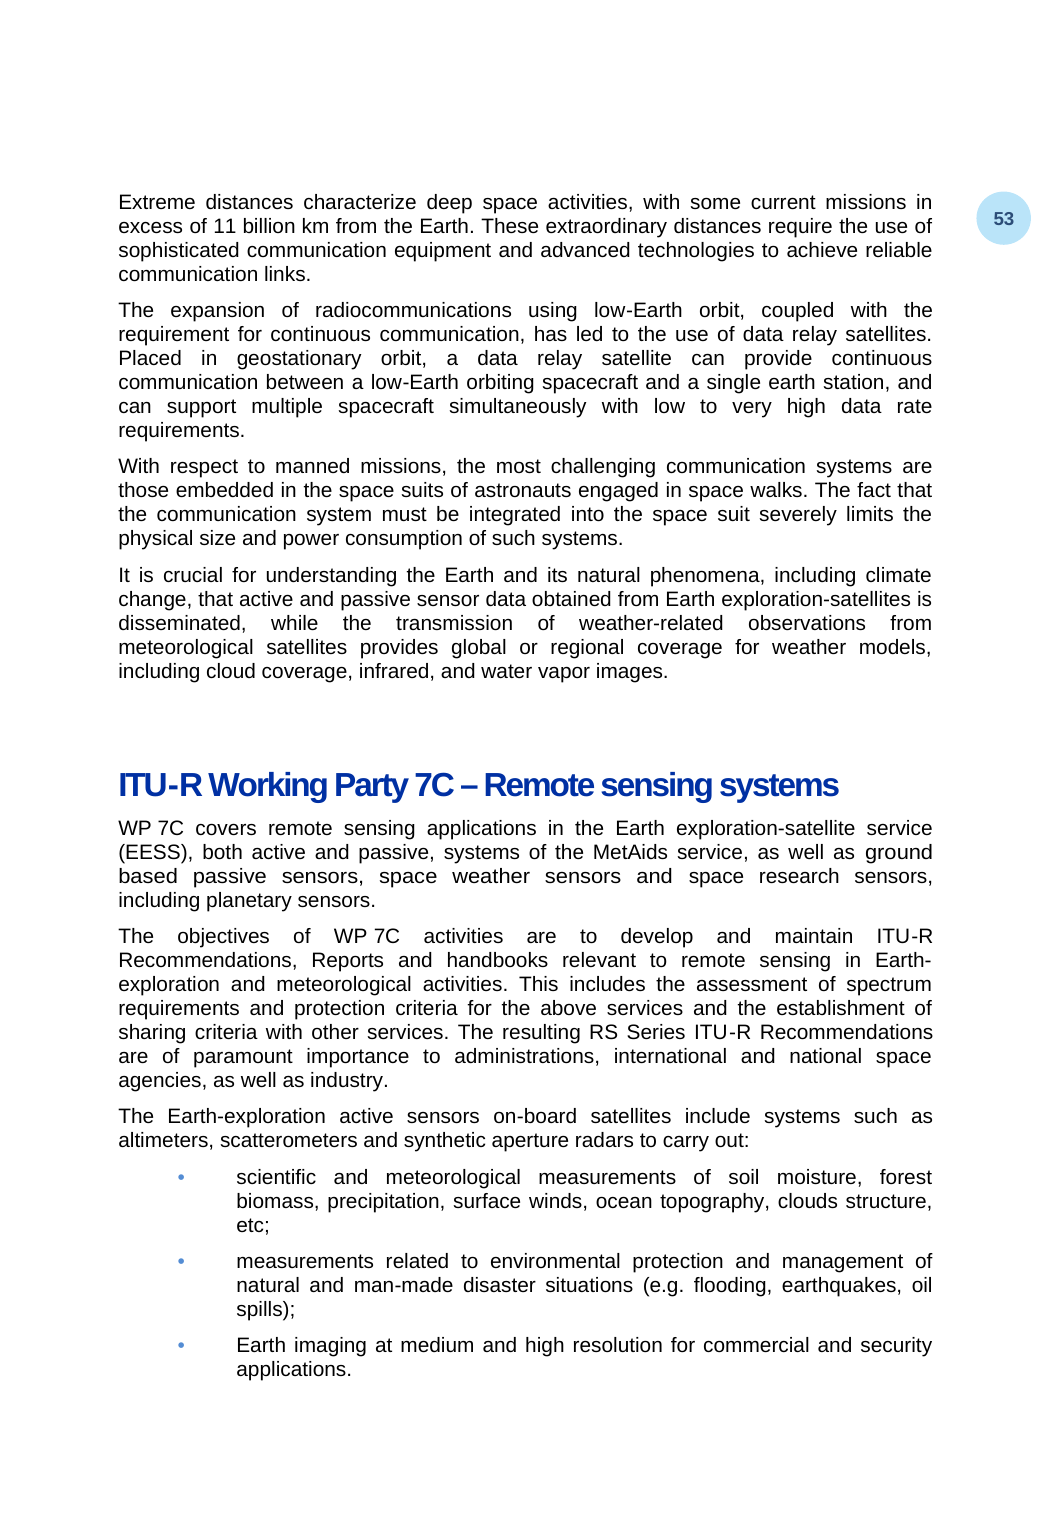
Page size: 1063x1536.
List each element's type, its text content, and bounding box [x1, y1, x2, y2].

text The objectives of WP 7C activities are to develop and maintain ITU-R Recommendations, Reports and handbooks relevant to remote sensing in Earth-exploration and meteorological activities. This includes the assessment of spectrum requirements and protection criteria for the above services and the establishment of sharing criteria with other services. The resulting RS Series ITU-R Recommendations are of paramount importance to administrations, international and national space agencies, as well as industry. [118, 924, 933, 1092]
text With respect to manned missions, the most challenging communication systems are those embedded in the space suits of astronauts engaged in space walks. The fact that the communication system must be integrated into the space suit severely limits the physical size and power consumption of such systems. [118, 454, 933, 550]
text • scientific and meteorological measurements of soil moisture, forest biomass, precipitation, surface winds, ocean topography, clouds structure, etc; [177, 1164, 933, 1236]
text WP 7C covers remote sensing applications in the Earth exploration-satellite service (EESS), both active and passive, systems of the MetAids service, as well as ground based passive sensors, space weather sensors and space research sensors, including planetary sensors. [118, 816, 933, 911]
text Extreme distances characterize deep space activities, with some current missions in excess of 11 billion km from the Earth. These extraordinary distances require the use of sophisticated communication equipment and advanced technologies to achieve reliable communication links. [118, 190, 933, 286]
text • measurements related to environmental protection and management of natural and man-made disaster situations (e.g. flooding, earthquakes, oil spills); [177, 1249, 933, 1321]
text ITU-R Working Party 7C – Remote sensing systems [118, 765, 945, 803]
text It is crucial for understanding the Earth and its natural phenomena, including climate change, that active and passive sensor data obtained from Earth exploration-satellites is disseminated, while the transmission of weather-related observations from meteorological satellites provides global or regional coverage for weather models, including cloud coverage, infrared, and water vapor images. [118, 563, 933, 682]
text The Earth-exploration active sensors on-board satellites include systems such as altimeters, scatterometers and synthetic aperture radars to carry out: [118, 1104, 933, 1152]
text • Earth imaging at medium and high resolution for commercial and security applications. [177, 1333, 933, 1381]
text The expansion of radiocommunications using low-Earth orbit, coupled with the requirement for continuous communication, has led to the use of data relay satellites. Placed in geostationary orbit, a data relay satellite can provide continuous communication between a low-Earth orbiting spacecraft and a single earth station, and can support multiple spacecraft simultaneously with low to very high data rate requirements. [118, 298, 933, 442]
